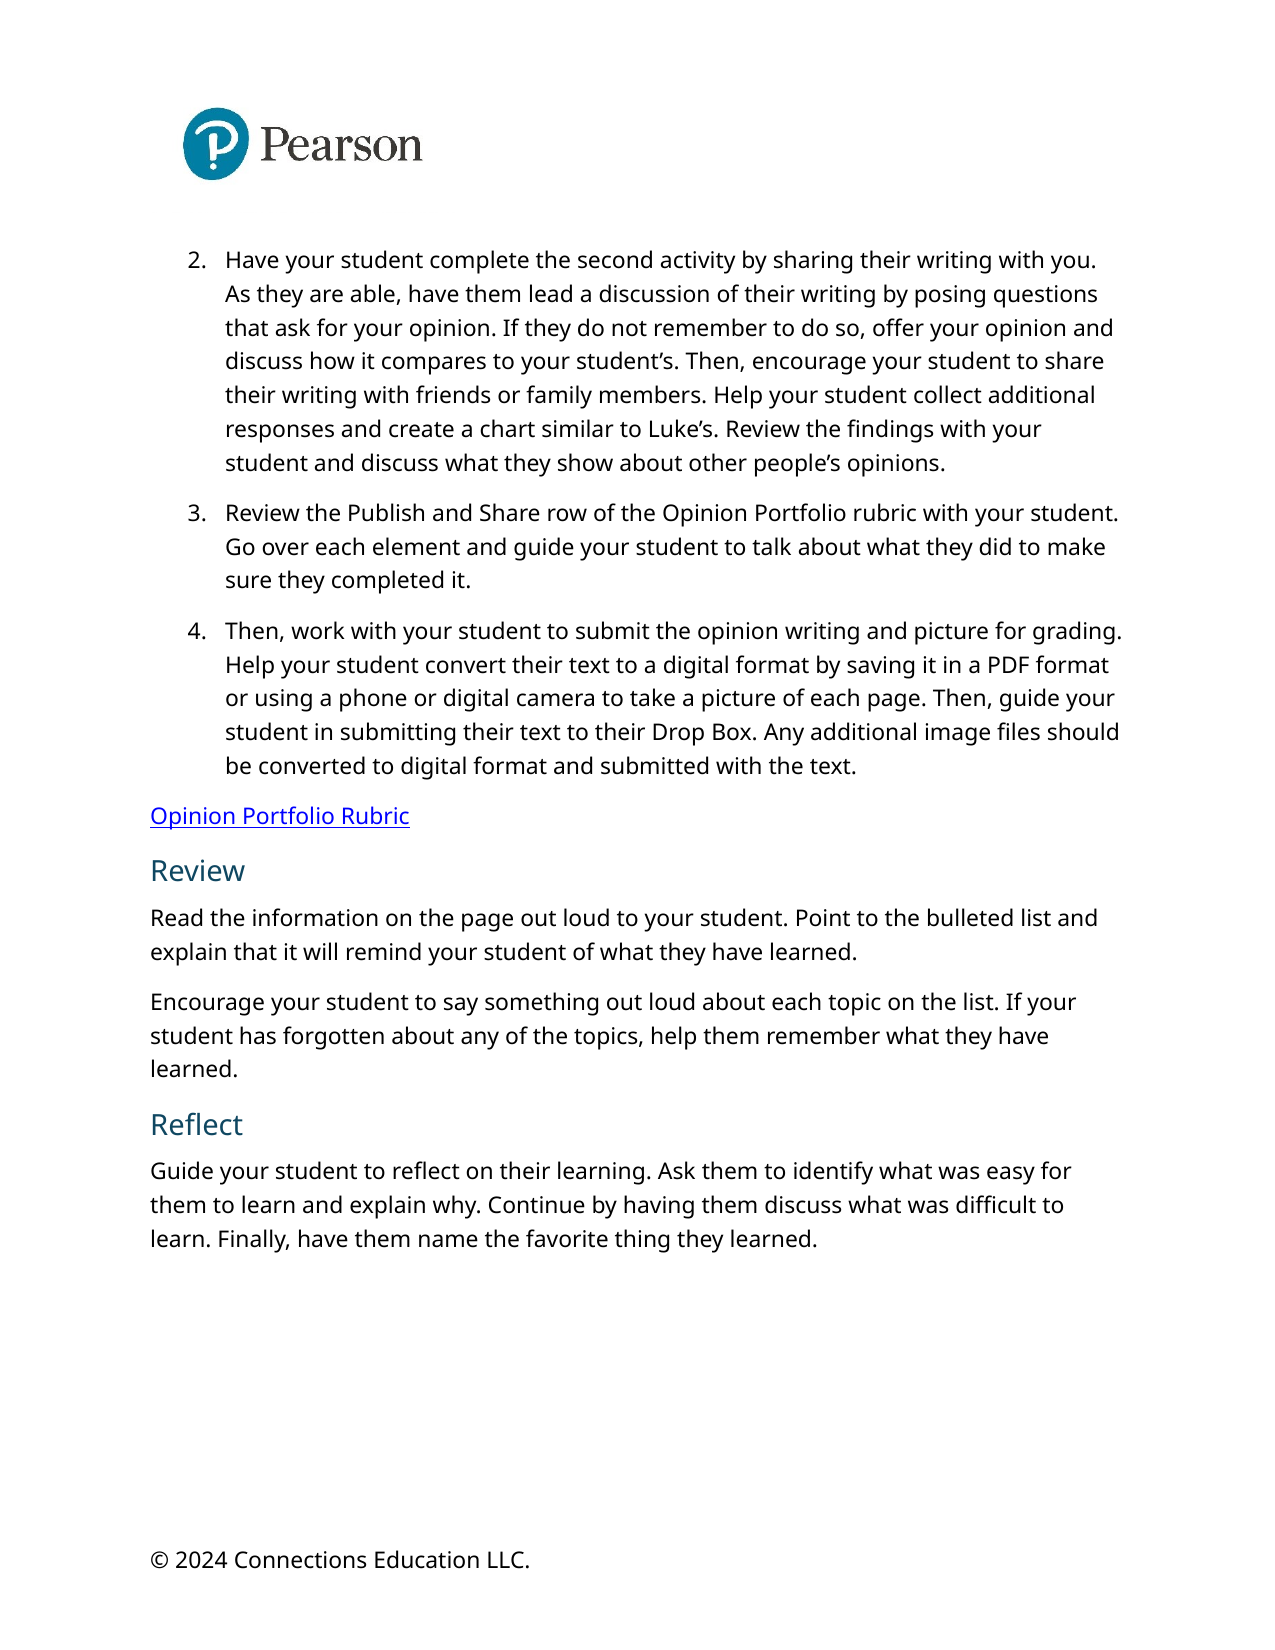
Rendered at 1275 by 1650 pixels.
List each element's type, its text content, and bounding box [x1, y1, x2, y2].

list Have your student complete the second activity by sharing their writing with you. As they are able, have them lead a discussion of their writing by posing questions that ask for your opinion. If they do not remember to do so, offer your opinion and discuss how it compares to your student’s. Then, encourage your student to share their writing with friends or family members. Help your student collect additional responses and create a chart similar to Luke’s. Review the findings with your student and discuss what they show about other people’s opinions. [187, 244, 1125, 478]
list Then, work with your student to submit the opinion writing and picture for grading. Help your student convert their text to a digital format by saving it in a PDF format or using a phone or digital camera to take a picture of each page. Then, guide your student in submitting their text to their Drop Box. Any additional image files should be converted to digital format and submitted with the text. [187, 615, 1125, 781]
text Read the information on the page out loud to your student. Point to the bulleted list and explain that it will remind your student of what they have learned. [150, 902, 1125, 967]
list Review the Publish and Share row of the Opinion Portfolio rubric with your student. Go over each element and guide your student to talk about what they did to make sure they completed it. [187, 497, 1125, 596]
picture [150, 75, 455, 213]
text Opinion Portfolio Rubric [150, 800, 1125, 831]
text Encourage your student to say something out loud about each topic on the list. If your student has forgotten about any of the topics, help them remember what they have learned. [150, 986, 1125, 1085]
text Guide your student to reflect on their learning. Ask them to identify what was easy for them to learn and explain why. Continue by having them discuss what was difficult to learn. Finally, have them name the favorite thing they learned. [150, 1155, 1125, 1254]
subtitle Review [150, 851, 1125, 890]
subtitle Reflect [150, 1104, 1125, 1143]
